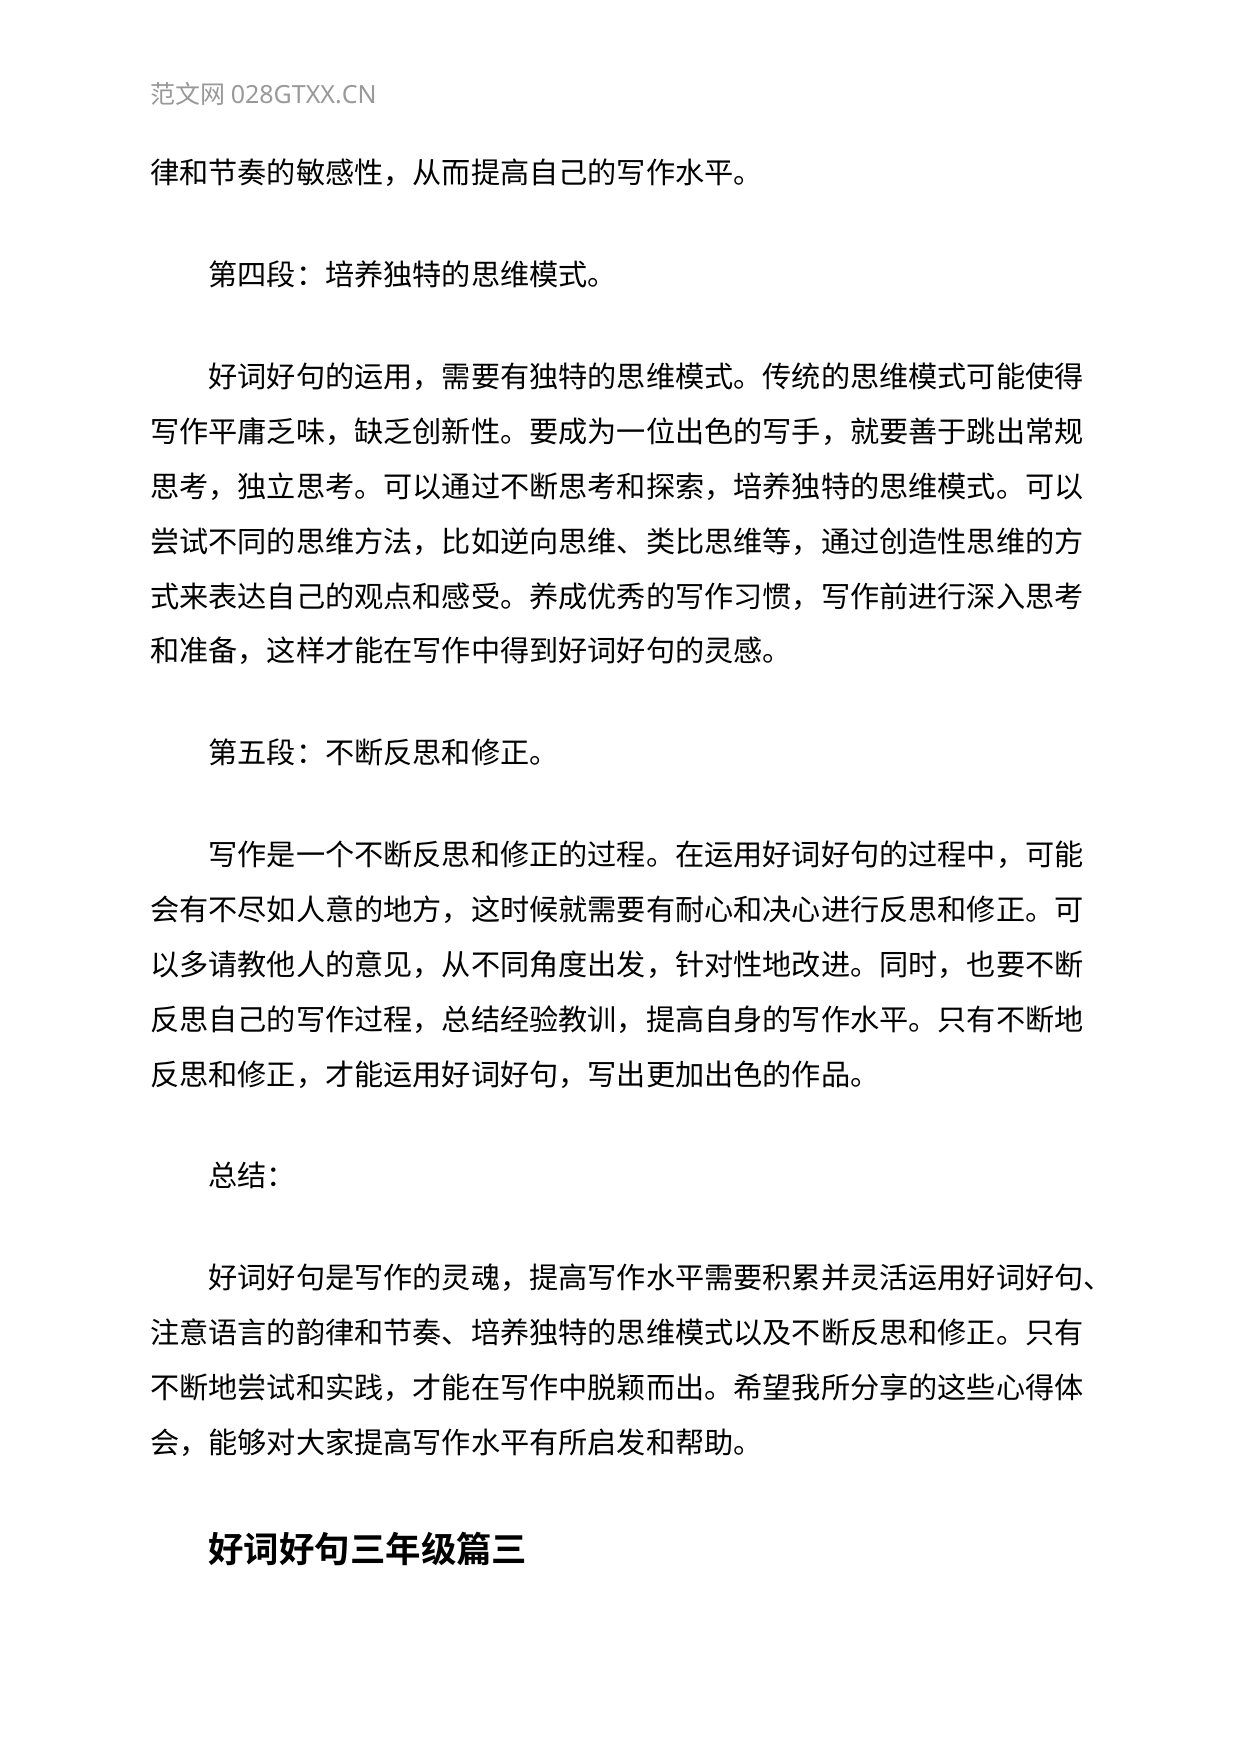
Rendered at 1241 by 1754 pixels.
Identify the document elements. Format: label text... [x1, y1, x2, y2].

text 总结： [150, 1153, 1090, 1195]
text 第五段：不断反思和修正。 [150, 730, 1090, 772]
text 第四段：培养独特的思维模式。 [150, 252, 1090, 294]
text 好词好句三年级篇三 [150, 1521, 1090, 1572]
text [150, 150, 1090, 192]
text 写作是一个不断反思和修正的过程。在运用好词好句的过程中，可能会有不尽如人意的地方，这时候就需要有耐心和决心进行反思和修正。可以多请教他人的意见，从不同角度出发，针对性地改进。同时，也要不断反思自己的写作过程，总结经验教训，提高自身的写作水平。只有不断地反思和修正，才能运用好词好句，写出更加出色的作品。 [150, 832, 1090, 1093]
text 好词好句的运用，需要有独特的思维模式。传统的思维模式可能使得写作平庸乏味，缺乏创新性。要成为一位出色的写手，就要善于跳出常规思考，独立思考。可以通过不断思考和探索，培养独特的思维模式。可以尝试不同的思维方法，比如逆向思维、类比思维等，通过创造性思维的方式来表达自己的观点和感受。养成优秀的写作习惯，写作前进行深入思考和准备，这样才能在写作中得到好词好句的灵感。 [150, 353, 1090, 670]
text 好词好句是写作的灵魂，提高写作水平需要积累并灵活运用好词好句、注意语言的韵律和节奏、培养独特的思维模式以及不断反思和修正。只有不断地尝试和实践，才能在写作中脱颖而出。希望我所分享的这些心得体会，能够对大家提高写作水平有所启发和帮助。 [150, 1255, 1090, 1462]
